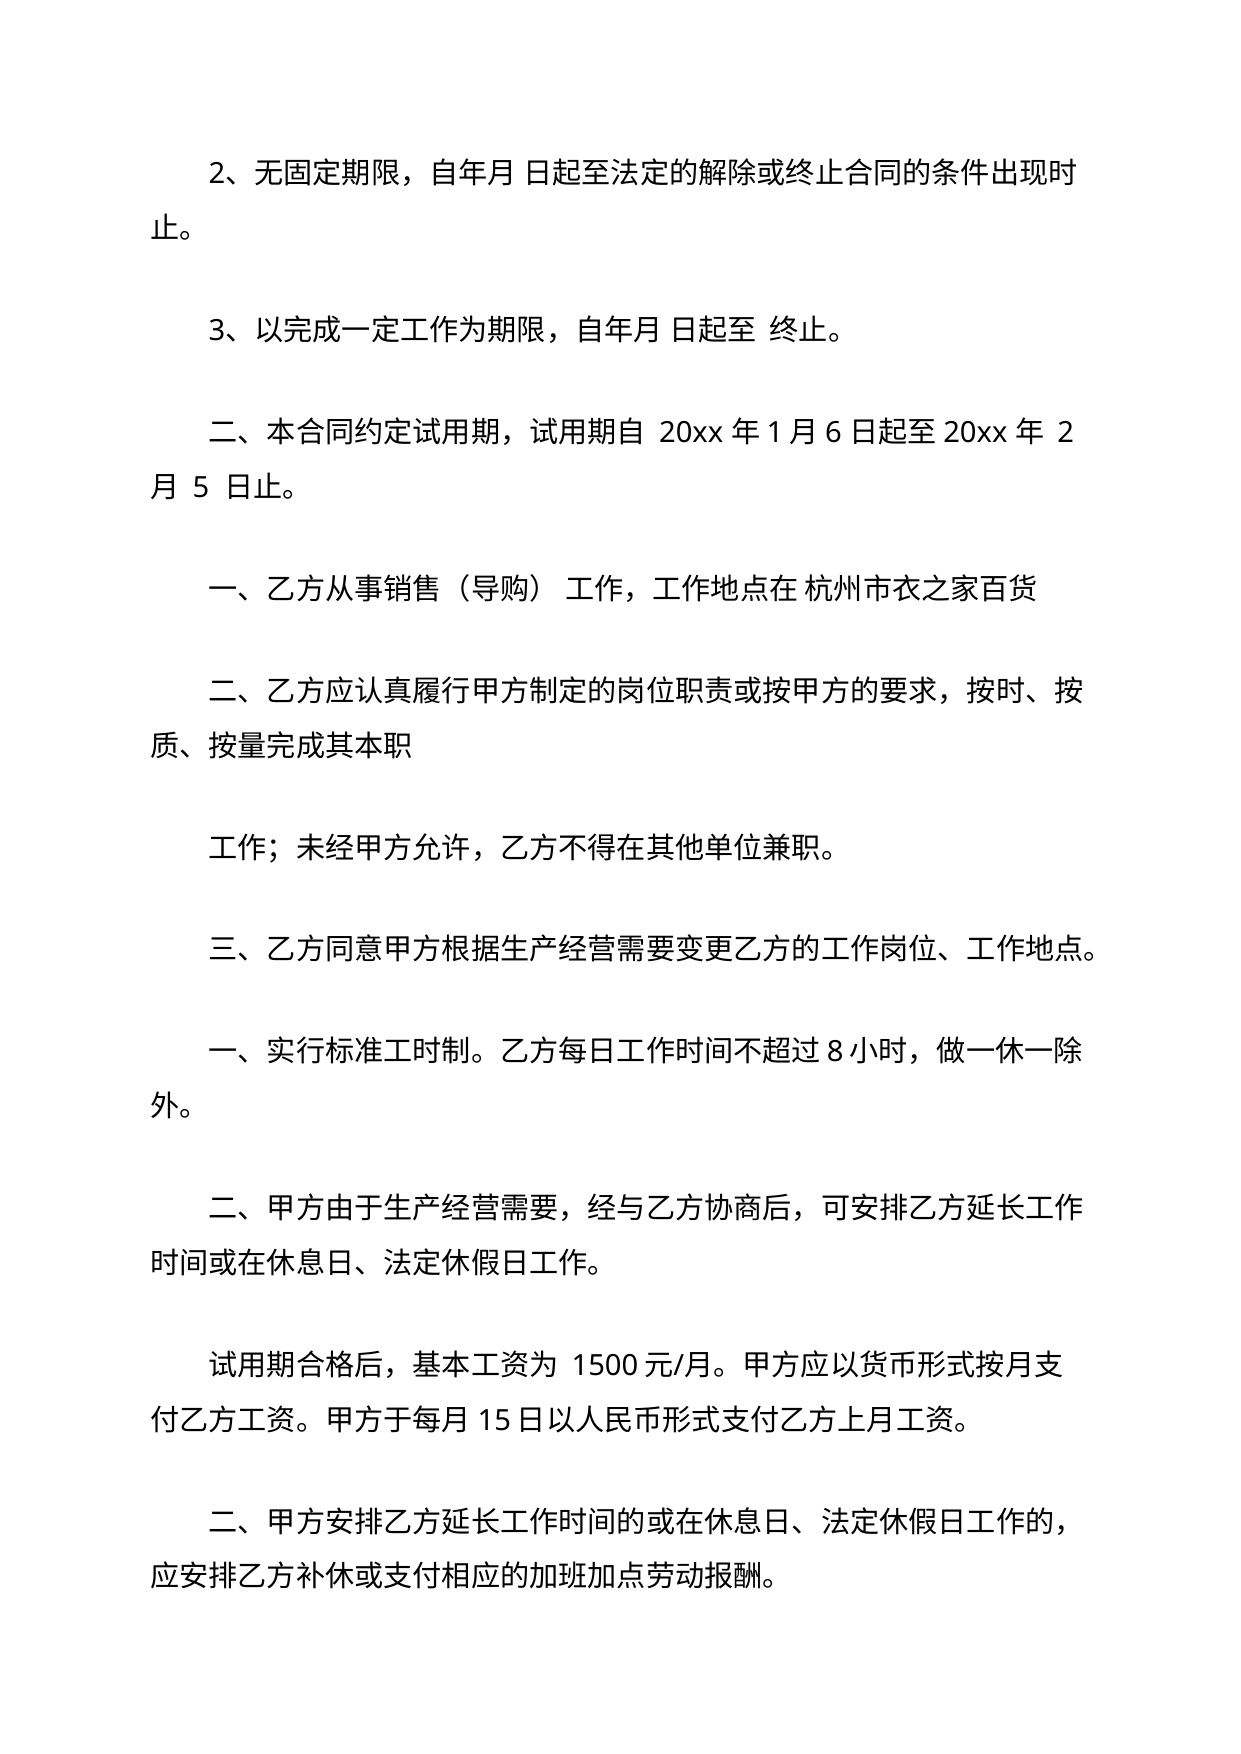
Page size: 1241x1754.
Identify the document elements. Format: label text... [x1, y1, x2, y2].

text 3、以完成一定工作为期限，自年月 日起至 终止。 [150, 307, 1090, 349]
text 二、甲方由于生产经营需要，经与乙方协商后，可安排乙方延长工作时间或在休息日、法定休假日工作。 [150, 1184, 1090, 1282]
text 二、本合同约定试用期，试用期自 20xx 年 1月 6 日起至 20xx 年 2 月 5 日止。 [150, 409, 1090, 506]
text 工作；未经甲方允许，乙方不得在其他单位兼职。 [150, 824, 1090, 866]
text 二、乙方应认真履行甲方制定的岗位职责或按甲方的要求，按时、按质、按量完成其本职 [150, 667, 1090, 765]
text 一、乙方从事销售（导购） 工作，工作地点在 杭州市衣之家百货 [150, 566, 1090, 608]
text 二、甲方安排乙方延长工作时间的或在休息日、法定休假日工作的，应安排乙方补休或支付相应的加班加点劳动报酬。 [150, 1498, 1090, 1595]
text 三、乙方同意甲方根据生产经营需要变更乙方的工作岗位、工作地点。 [150, 926, 1090, 968]
text 2、无固定期限，自年月 日起至法定的解除或终止合同的条件出现时止。 [150, 150, 1090, 247]
text 一、实行标准工时制。乙方每日工作时间不超过8小时，做一休一除外。 [150, 1028, 1090, 1125]
text 试用期合格后，基本工资为 1500元/月。甲方应以货币形式按月支付乙方工资。甲方于每月 15日以人民币形式支付乙方上月工资。 [150, 1341, 1090, 1438]
